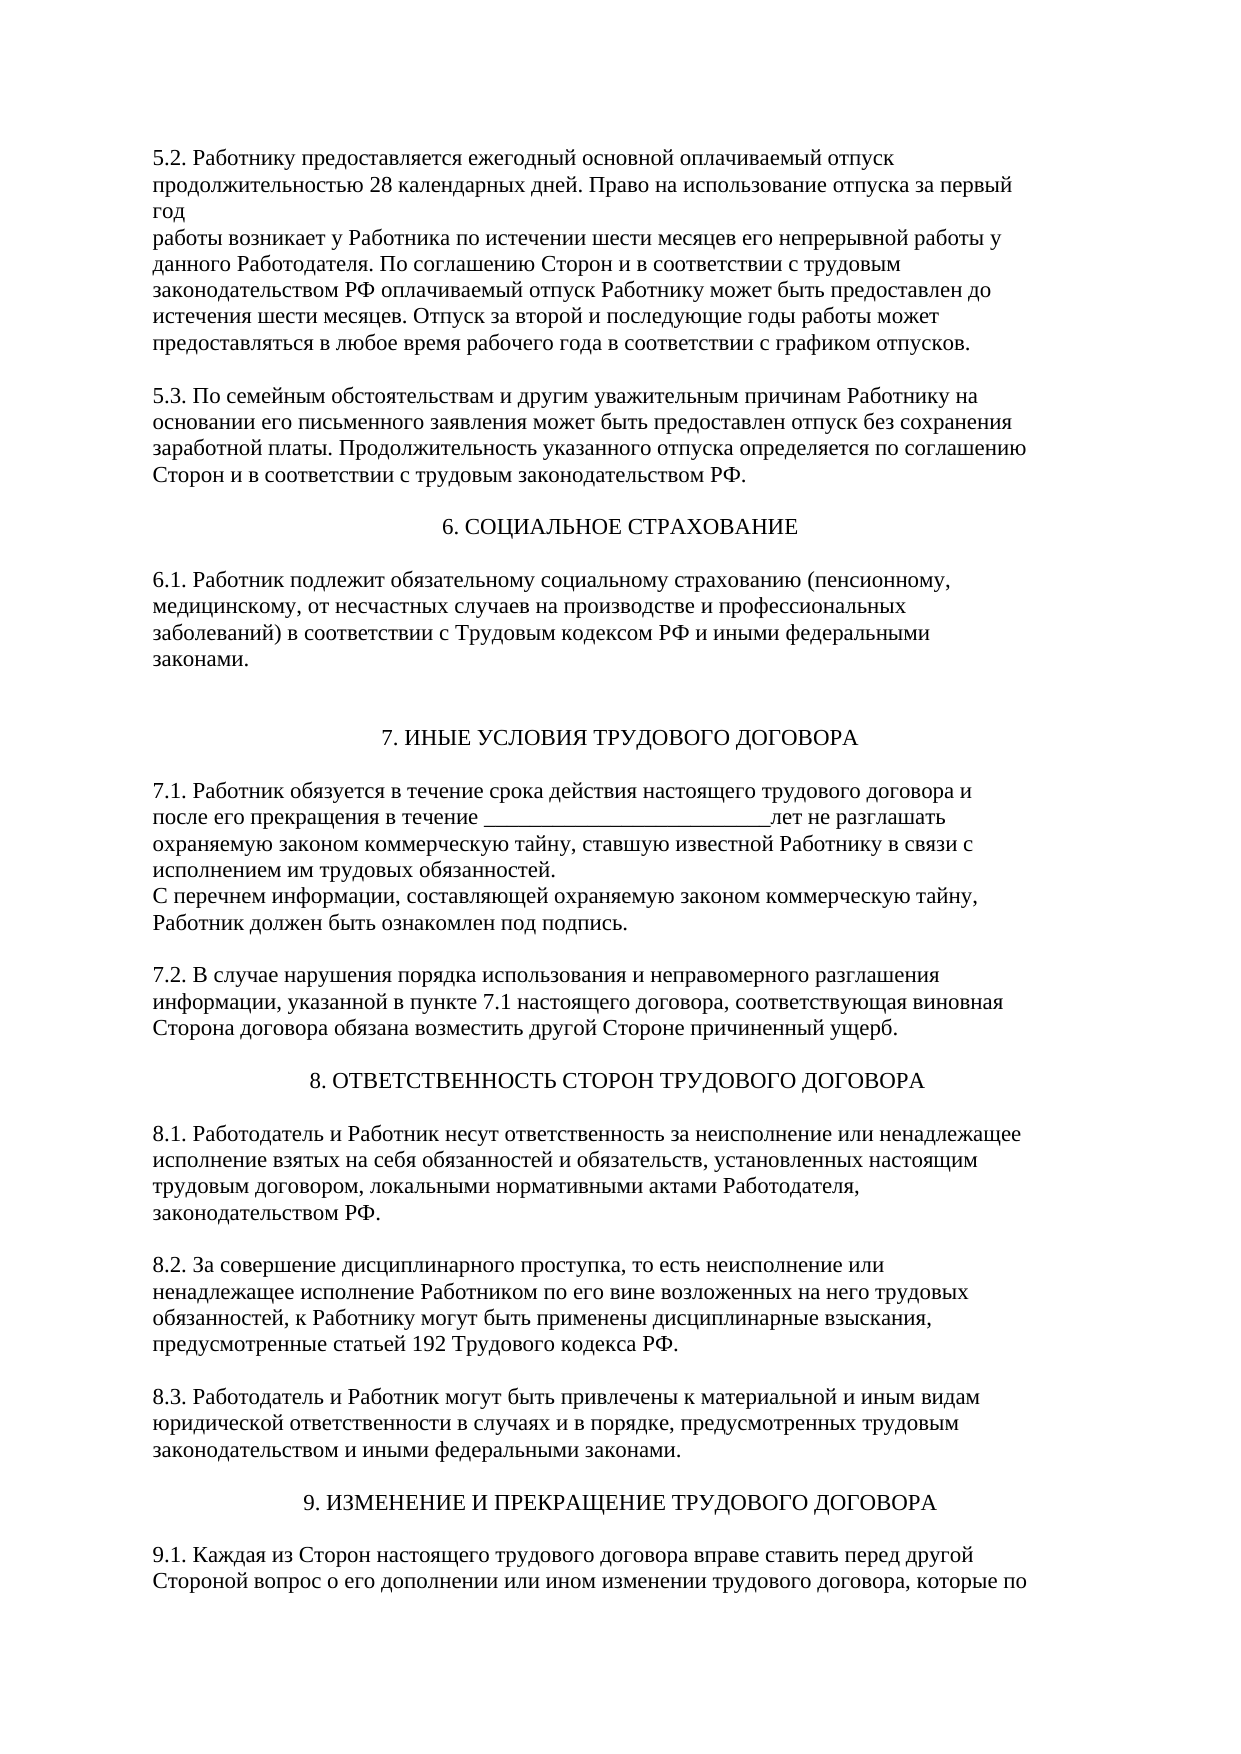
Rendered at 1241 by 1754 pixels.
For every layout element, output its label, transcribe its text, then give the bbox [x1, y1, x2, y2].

text 8.2. За совершение дисциплинарного проступка, то есть неисполнение или ненадлежащее исполнение Работником по его вине возложенных на него трудовых обязанностей, к Работнику могут быть применены дисциплинарные взыскания, предусмотренные статьей 192 Трудового кодекса РФ. [152, 1251, 1088, 1357]
text 8.1. Работодатель и Работник несут ответственность за неисполнение или ненадлежащее исполнение взятых на себя обязанностей и обязательств, установленных настоящим трудовым договором, локальными нормативными актами Работодателя, законодательством РФ. [152, 1119, 1088, 1225]
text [152, 1541, 1088, 1594]
text 6. СОЦИАЛЬНОЕ СТРАХОВАНИЕ [152, 513, 1088, 540]
text 7.1. Работник обязуется в течение срока действия настоящего трудового договора и после его прекращения в течение _________________________лет не разглашать охраняемую законом коммерческую тайну, ставшую известной Работнику в связи с исполнением им трудовых обязанностей. [152, 777, 1088, 882]
text 8. ОТВЕТСТВЕННОСТЬ СТОРОН ТРУДОВОГО ДОГОВОРА [152, 1067, 1088, 1093]
text 8.3. Работодатель и Работник могут быть привлечены к материальной и иным видам юридической ответственности в случаях и в порядке, предусмотренных трудовым законодательством и иными федеральными законами. [152, 1383, 1088, 1462]
text 9. ИЗМЕНЕНИЕ И ПРЕКРАЩЕНИЕ ТРУДОВОГО ДОГОВОРА [152, 1488, 1088, 1515]
text 7. ИНЫЕ УСЛОВИЯ ТРУДОВОГО ДОГОВОРА [152, 724, 1088, 751]
text 6.1. Работник подлежит обязательному социальному страхованию (пенсионному, медицинскому, от несчастных случаев на производстве и профессиональных заболеваний) в соответствии с Трудовым кодексом РФ и иными федеральными законами. [152, 566, 1088, 672]
text 5.3. По семейным обстоятельствам и другим уважительным причинам Работнику на основании его письменного заявления может быть предоставлен отпуск без сохранения заработной платы. Продолжительность указанного отпуска определяется по соглашению Сторон и в соответствии с трудовым законодательством РФ. [152, 382, 1088, 487]
text С перечнем информации, составляющей охраняемую законом коммерческую тайну, Работник должен быть ознакомлен под подпись. [152, 882, 1088, 935]
text 7.2. В случае нарушения порядка использования и неправомерного разглашения информации, указанной в пункте 7.1 настоящего договора, соответствующая виновная Сторона договора обязана возместить другой Стороне причиненный ущерб. [152, 961, 1088, 1041]
text 5.2. Работнику предоставляется ежегодный основной оплачиваемый отпуск продолжительностью 28 календарных дней. Право на использование отпуска за первый год работы возникает у Работника по истечении шести месяцев его непрерывной работы у данного Работодателя. По соглашению Сторон и в соответствии с трудовым законодательством РФ оплачиваемый отпуск Работнику может быть предоставлен до истечения шести месяцев. Отпуск за второй и последующие годы работы может предоставляться в любое время рабочего года в соответствии с графиком отпусков. [152, 144, 1088, 355]
